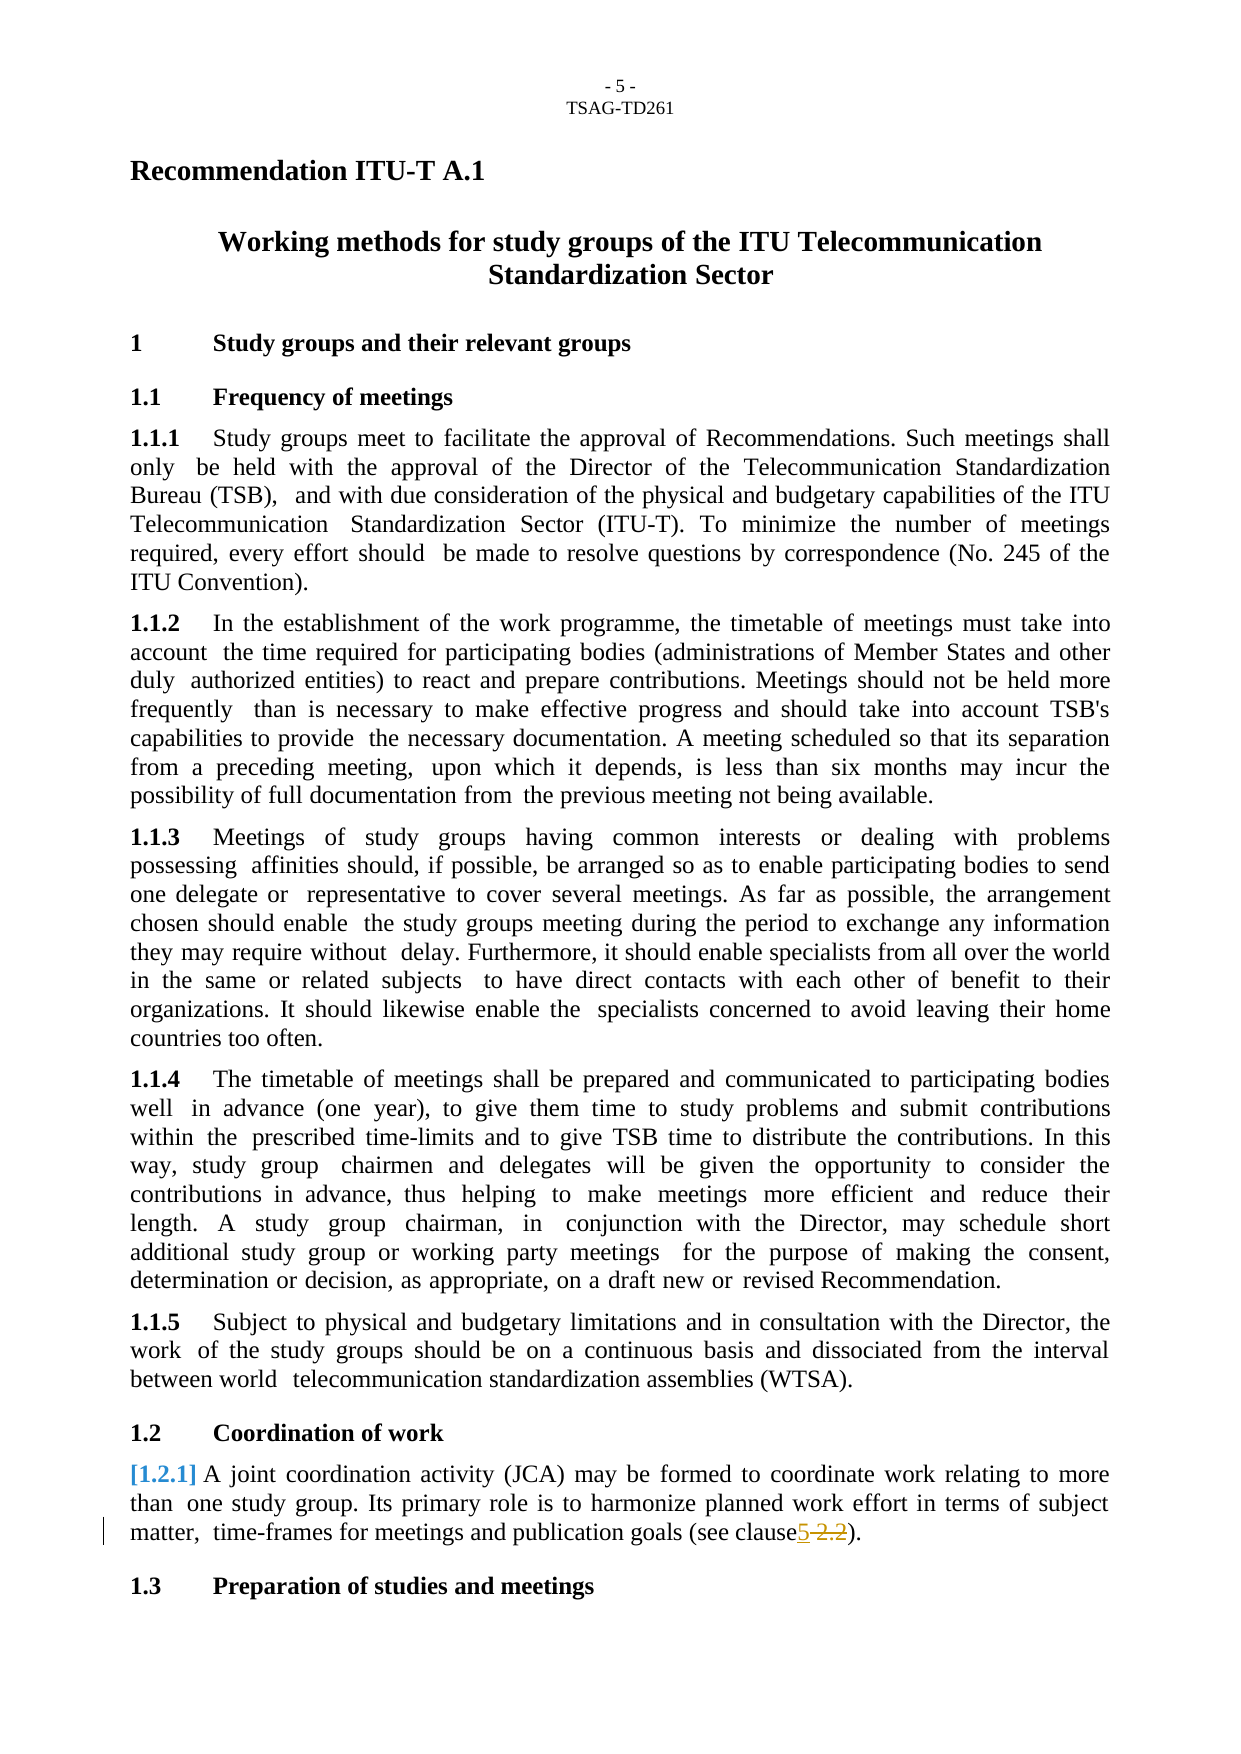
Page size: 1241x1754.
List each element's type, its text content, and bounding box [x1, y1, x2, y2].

subtitle Recommendation ITU-T A.1 [130, 153, 1122, 186]
subtitle Frequency of meetings [130, 382, 1122, 411]
list Meetings of study groups having common interests or dealing with problems possessing affinities should, if possible, be arranged so as to enable participating bodies to send one delegate or representative to cover several meetings. As far as possible, the arrangement chosen should enable the study groups meeting during the period to exchange any information they may require without delay. Furthermore, it should enable specialists from all over the world in the same or related subjects to have direct contacts with each other of benefit to their organizations. It should likewise enable the specialists concerned to avoid leaving their home countries too often. [130, 822, 1111, 1052]
list Subject to physical and budgetary limitations and in consultation with the Director, the work of the study groups should be on a continuous basis and dissociated from the interval between world telecommunication standardization assemblies (WTSA). [130, 1307, 1110, 1393]
list Study groups meet to facilitate the approval of Recommendations. Such meetings shall only be held with the approval of the Director of the Telecommunication Standardization Bureau (TSB), and with due consideration of the physical and budgetary capabilities of the ITU Telecommunication Standardization Sector (ITU-T). To minimize the number of meetings required, every effort should be made to resolve questions by correspondence (No. 245 of the ITU Convention). [130, 423, 1110, 595]
subtitle Preparation of studies and meetings [130, 1571, 1122, 1600]
list In the establishment of the work programme, the timetable of meetings must take into account the time required for participating bodies (administrations of Member States and other duly authorized entities) to react and prepare contributions. Meetings should not be held more frequently than is necessary to make effective progress and should take into account TSB's capabilities to provide the necessary documentation. A meeting scheduled so that its separation from a preceding meeting, upon which it depends, is less than six months may incur the possibility of full documentation from the previous meeting not being available. [130, 608, 1111, 809]
list The timetable of meetings shall be prepared and communicated to participating bodies well in advance (one year), to give them time to study problems and submit contributions within the prescribed time-limits and to give TSB time to distribute the contributions. In this way, study group chairmen and delegates will be given the opportunity to consider the contributions in advance, thus helping to make meetings more efficient and reduce their length. A study group chairman, in conjunction with the Director, may schedule short additional study group or working party meetings for the purpose of making the consent, determination or decision, as appropriate, on a draft new or revised Recommendation. [130, 1064, 1111, 1294]
subtitle Coordination of work [130, 1418, 1122, 1447]
subtitle Study groups and their relevant groups [130, 328, 1122, 357]
text Working methods for study groups of the ITU Telecommunication Standardization Sector [218, 224, 1110, 291]
list A joint coordination activity (JCA) may be formed to coordinate work relating to more than one study group. Its primary role is to harmonize planned work effort in terms of subject matter, time-frames for meetings and publication goals (see clause). [130, 1459, 1110, 1545]
